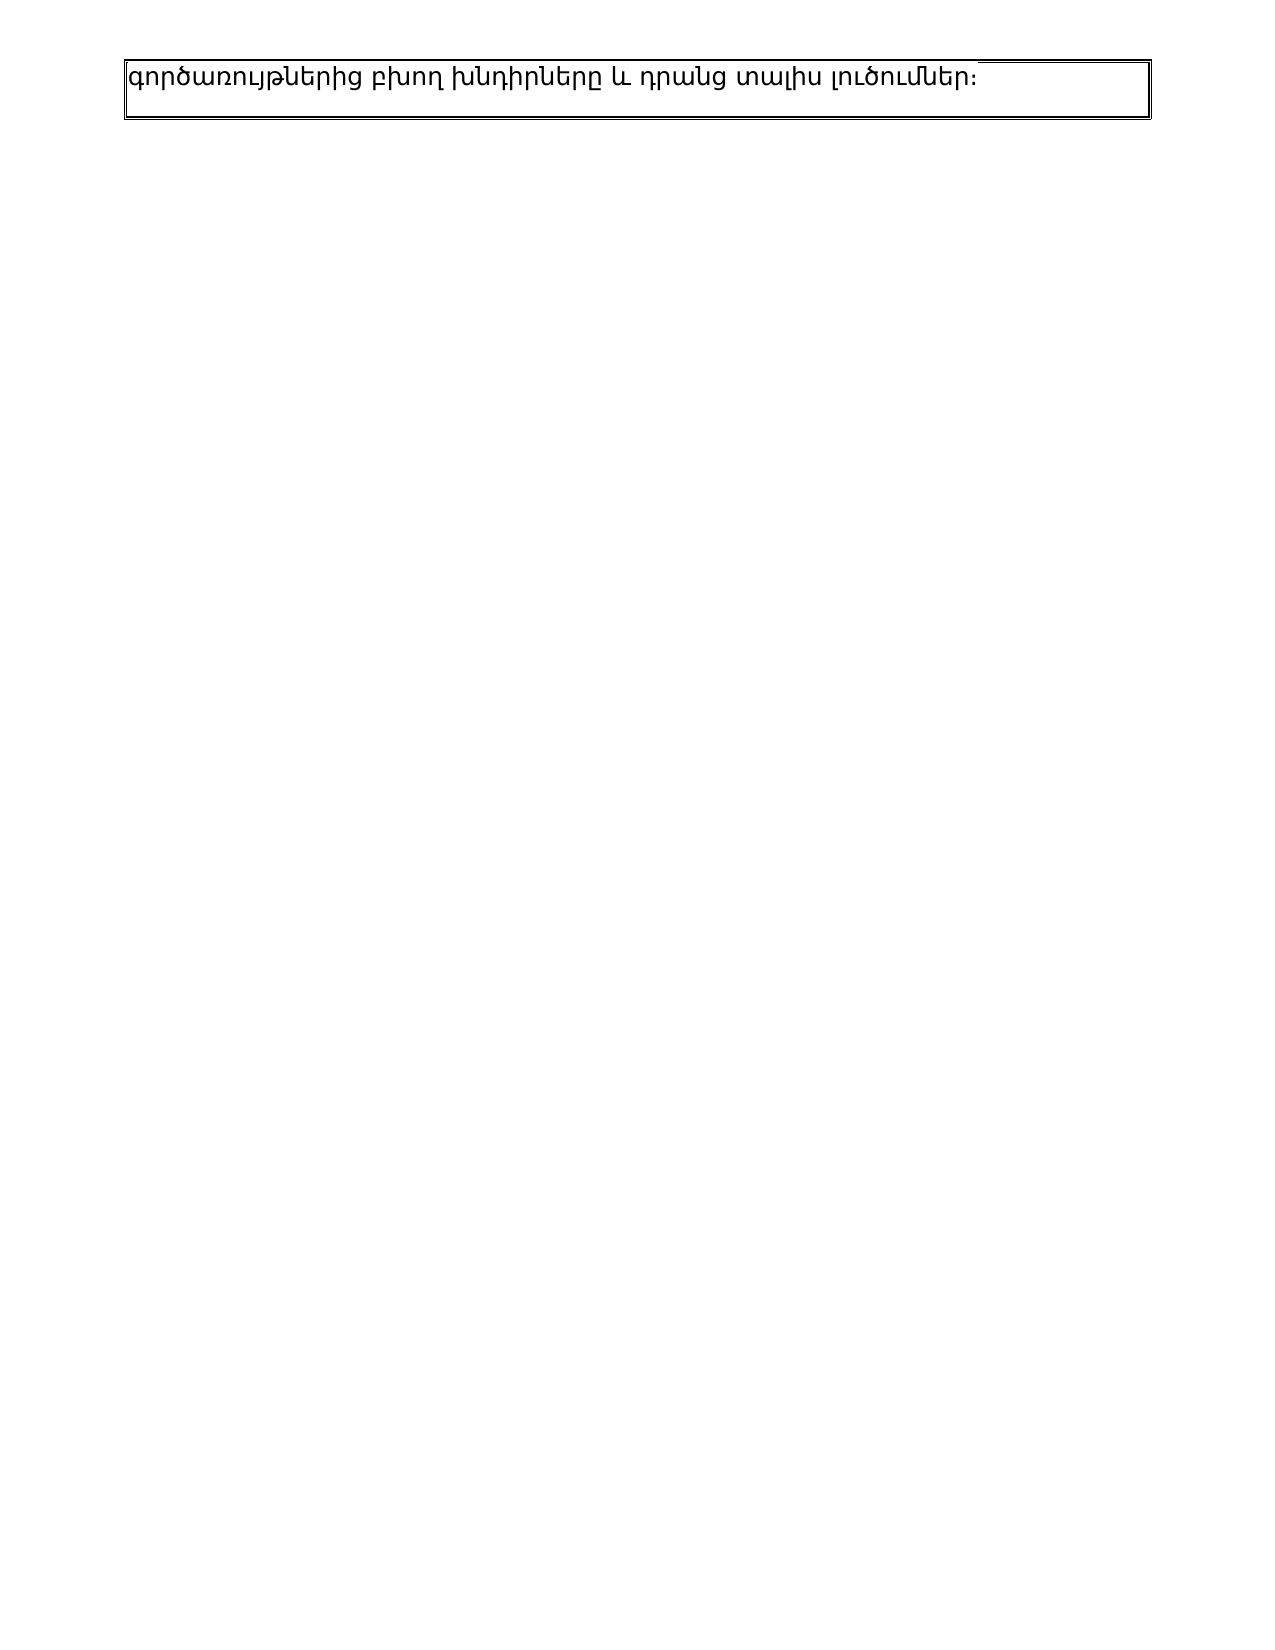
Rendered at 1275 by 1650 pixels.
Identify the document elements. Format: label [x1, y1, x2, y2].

table_cell [127, 63, 1148, 116]
